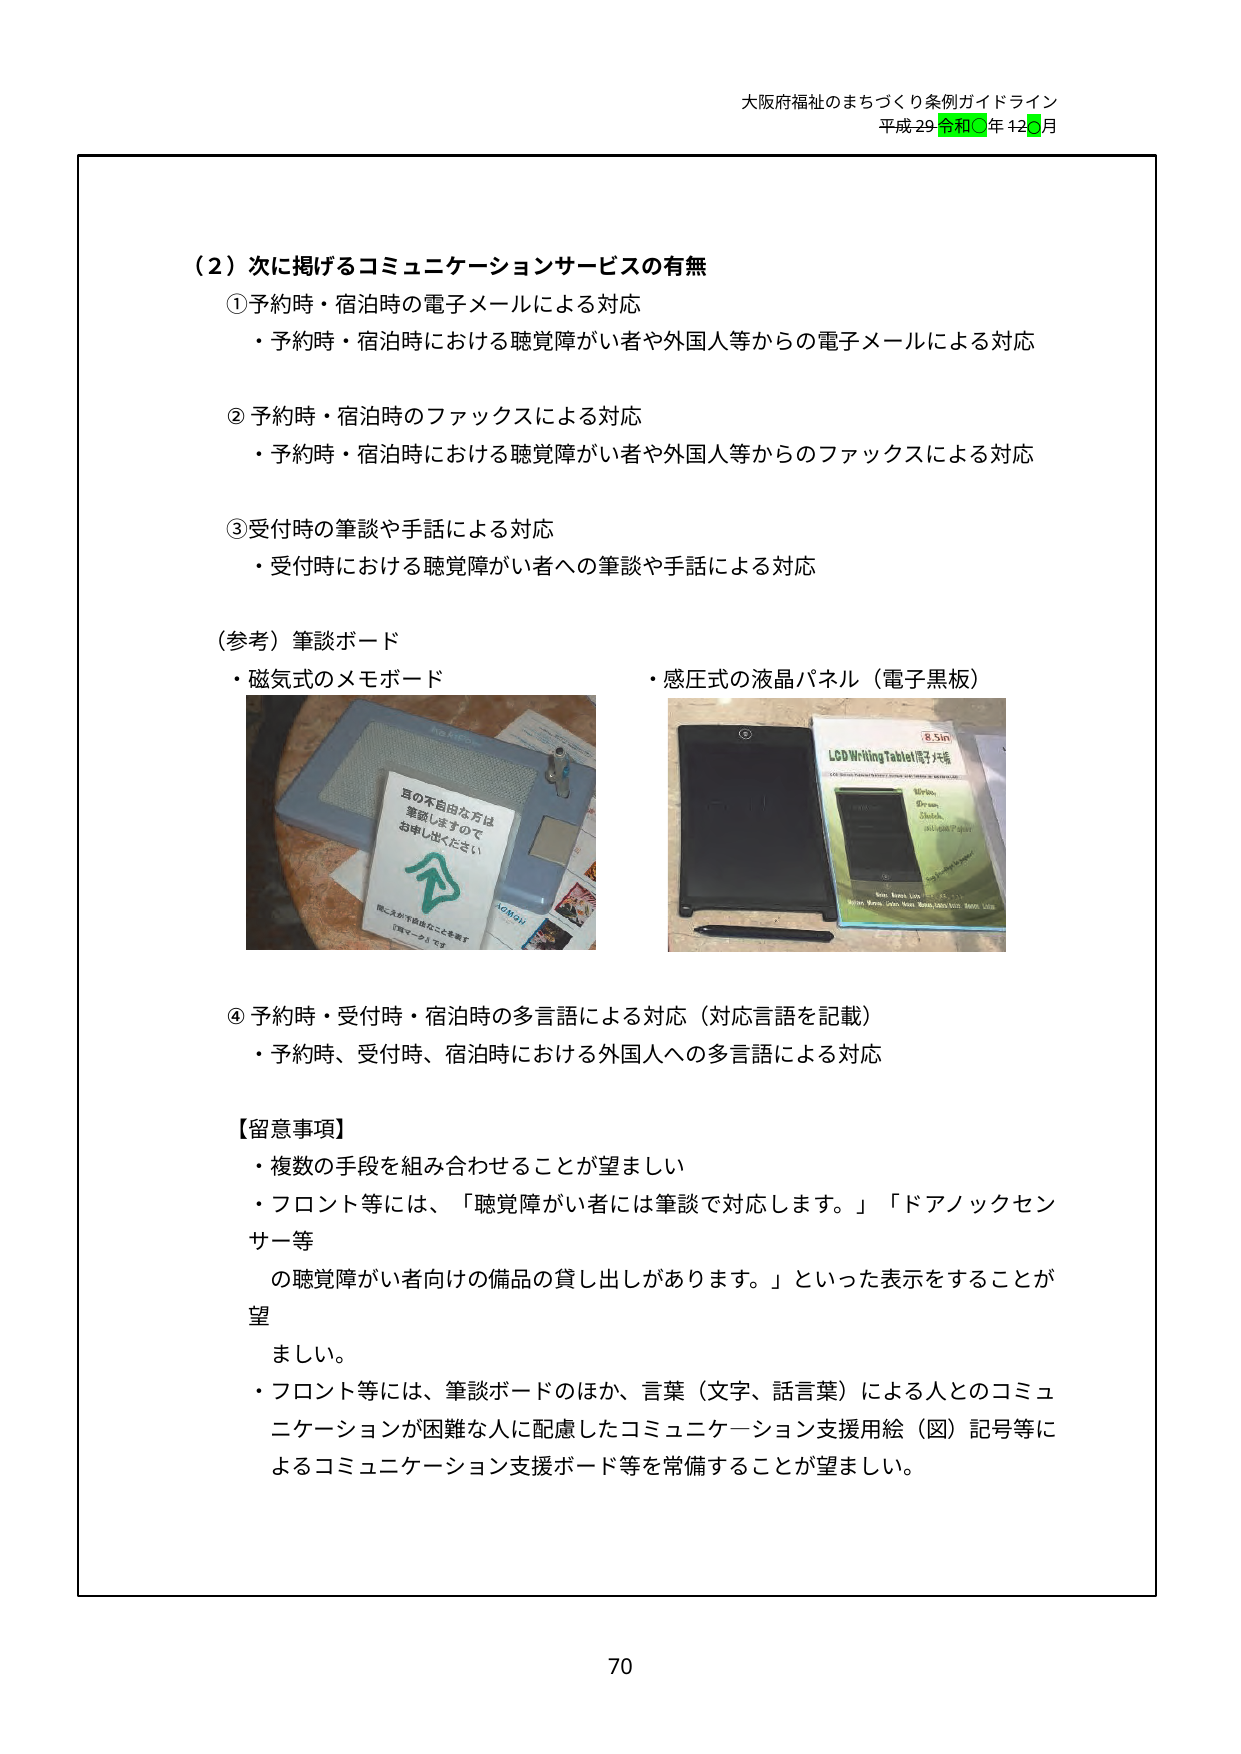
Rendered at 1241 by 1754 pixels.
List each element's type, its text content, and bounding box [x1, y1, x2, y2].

text ・磁気式のメモボード ・感圧式の液晶パネル（電子黒板） [182, 659, 1058, 696]
text ①予約時・宿泊時の電子メールによる対応 [182, 284, 1058, 321]
text ②予約時・宿泊時のファックスによる対応 [204, 396, 1058, 434]
text （２）次に掲げるコミュニケーションサービスの有無 [182, 246, 1058, 284]
text ・受付時における聴覚障がい者への筆談や手話による対応 [182, 546, 1058, 584]
text ・複数の手段を組み合わせることが望ましい ・フロント等には、「聴覚障がい者には筆談で対応します。」「ドアノックセンサー等 [182, 1146, 1058, 1259]
text ・予約時、受付時、宿泊時における外国人への多言語による対応 [182, 1034, 1058, 1071]
text 【留意事項】 [182, 1109, 1058, 1146]
text ③受付時の筆談や手話による対応 [182, 509, 1058, 546]
text ましい。 ・フロント等には、筆談ボードのほか、言葉（文字、話言葉）による人とのコミュ [248, 1334, 1058, 1409]
text ニケーションが困難な人に配慮したコミュニケ―ション支援用絵（図）記号等に [248, 1409, 1058, 1446]
text ・予約時・宿泊時における聴覚障がい者や外国人等からの電子メールによる対応 [182, 321, 1058, 359]
text ・予約時・宿泊時における聴覚障がい者や外国人等からのファックスによる対応 [182, 434, 1058, 471]
text よるコミュニケーション支援ボード等を常備することが望ましい。 [248, 1446, 1058, 1484]
text の聴覚障がい者向けの備品の貸し出しがあります。」といった表示をすることが望 [248, 1259, 1058, 1334]
text （参考）筆談ボード [204, 621, 1058, 659]
text ④予約時・受付時・宿泊時の多言語による対応（対応言語を記載） [204, 996, 1058, 1034]
